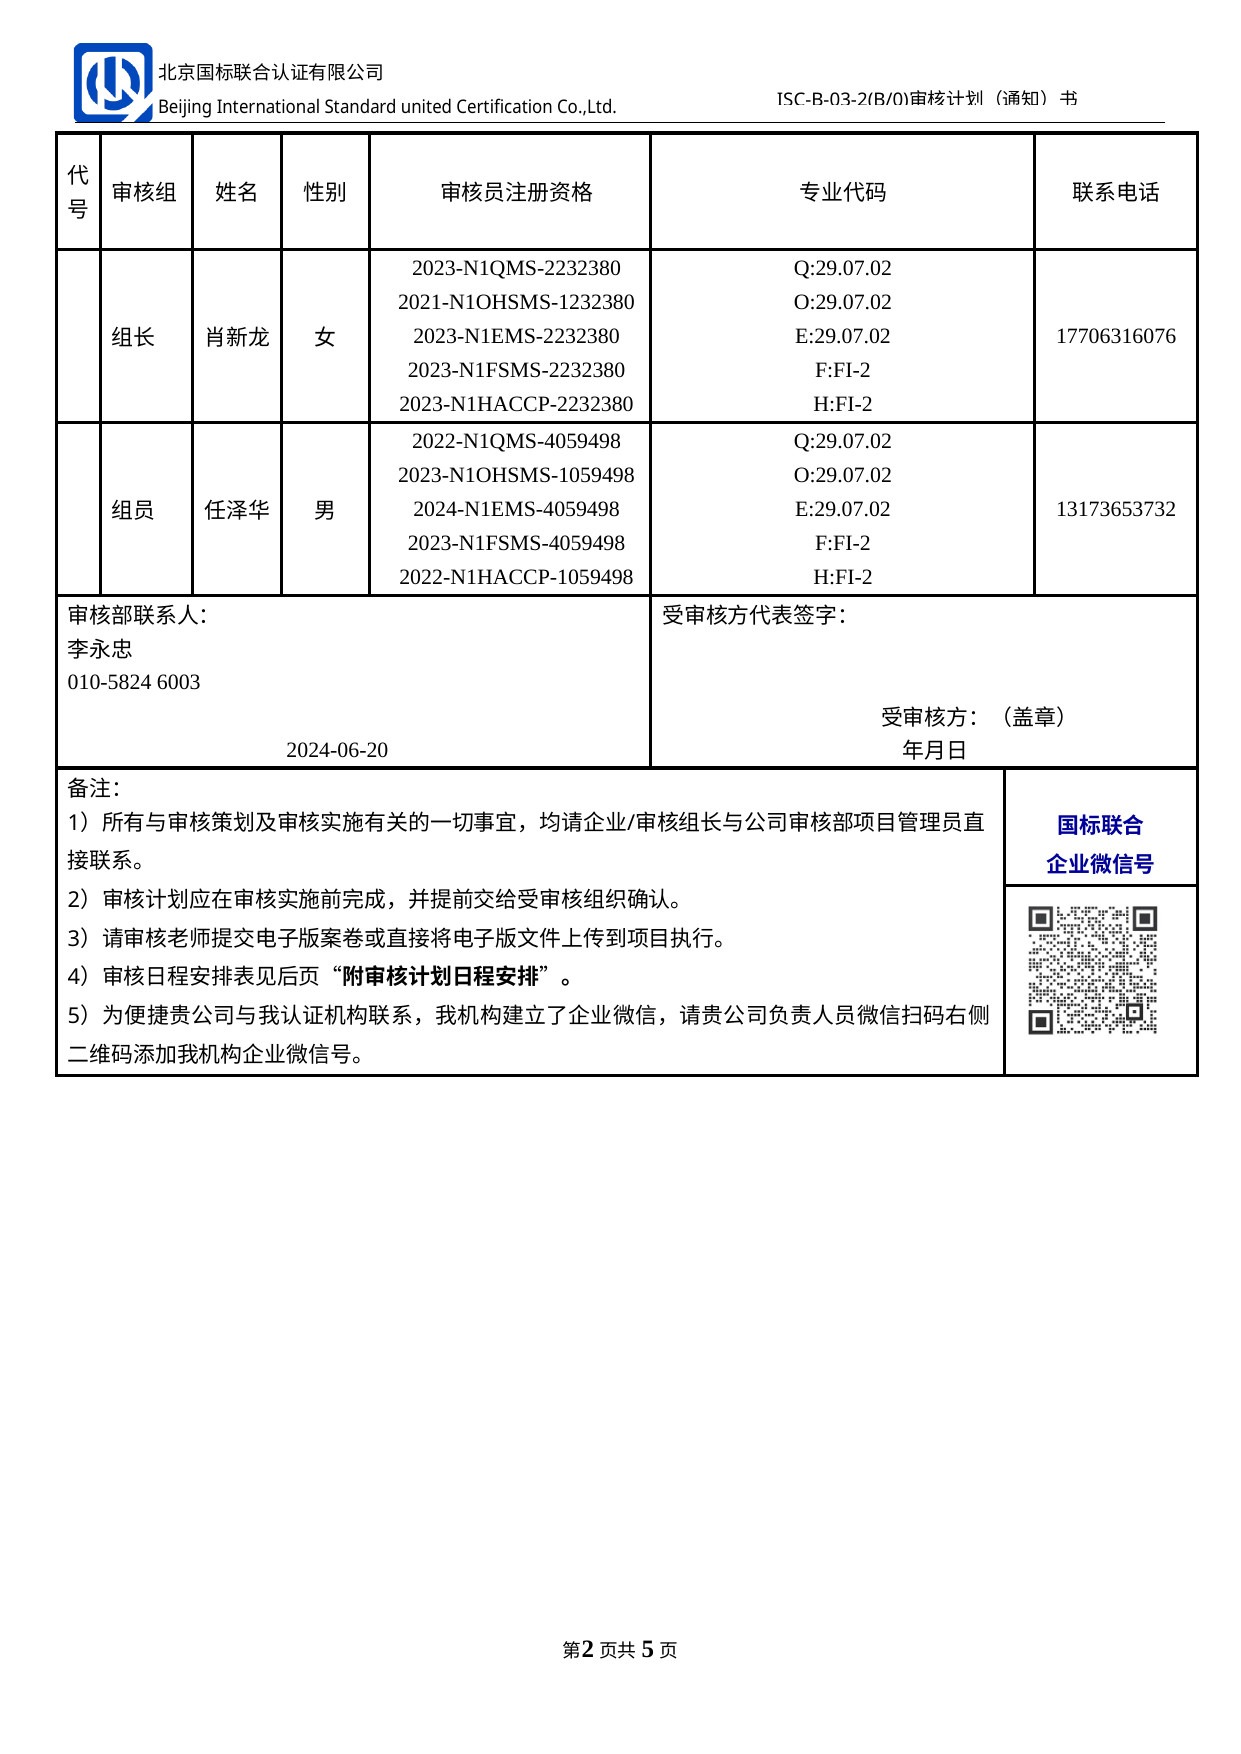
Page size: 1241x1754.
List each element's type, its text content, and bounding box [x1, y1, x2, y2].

table_cell 17706316076 [1036, 251, 1196, 421]
table_cell 备注： 1）所有与审核策划及审核实施有关的一切事宜，均请企业/审核组长与公司审核部项目管理员直接联系。 2）审核计划应在审核实施前完成，并提前交给受审核组织确认。 3）请审核老师提交电子版案卷或直接将电子版文件上传到项目执行。 4）审核日程安排表见后页“附审核计划日程安排”。 5）为便捷贵公司与我认证机构联系，我机构建立了企业微信，请贵公司负责人员微信扫码右侧二维码添加我机构企业微信号。 [58, 770, 1003, 1074]
table_cell 组员 [102, 424, 191, 593]
table_cell 女 [283, 251, 368, 421]
table_cell Q:29.07.02 O:29.07.02 E:29.07.02 F:FI-2 H:FI-2 [652, 424, 1033, 593]
table_cell 姓名 [194, 135, 280, 248]
table_cell 审核员注册资格 [371, 135, 649, 248]
table_cell 受审核方代表签字： 受审核方：（盖章） 年月日 [652, 597, 1196, 766]
table_cell 肖新龙 [194, 251, 280, 421]
table_cell 审核部联系人： 李永忠 010-5824 6003 2024-06-20 [58, 597, 649, 766]
table_cell 任泽华 [194, 424, 280, 593]
picture [73, 43, 153, 123]
table_cell 国标联合 企业微信号 [1006, 770, 1196, 884]
table_cell [1006, 887, 1196, 1074]
table_cell 专业代码 [652, 135, 1033, 248]
table_cell 审核组 [102, 135, 191, 248]
table_cell 组长 [102, 251, 191, 421]
table_cell 代号 [58, 135, 99, 248]
table_cell 性别 [283, 135, 368, 248]
table_cell 联系电话 [1036, 135, 1196, 248]
table_cell [58, 251, 99, 421]
table_cell 2022-N1QMS-4059498 2023-N1OHSMS-1059498 2024-N1EMS-4059498 2023-N1FSMS-4059498 2022-N1HACCP-1059498 [371, 424, 649, 593]
table_cell [58, 424, 99, 593]
table_cell Q:29.07.02 O:29.07.02 E:29.07.02 F:FI-2 H:FI-2 [652, 251, 1033, 421]
table_cell 2023-N1QMS-2232380 2021-N1OHSMS-1232380 2023-N1EMS-2232380 2023-N1FSMS-2232380 2023-N1HACCP-2232380 [371, 251, 649, 421]
table_cell 男 [283, 424, 368, 593]
table_cell 13173653732 [1036, 424, 1196, 593]
picture [1020, 900, 1166, 1044]
